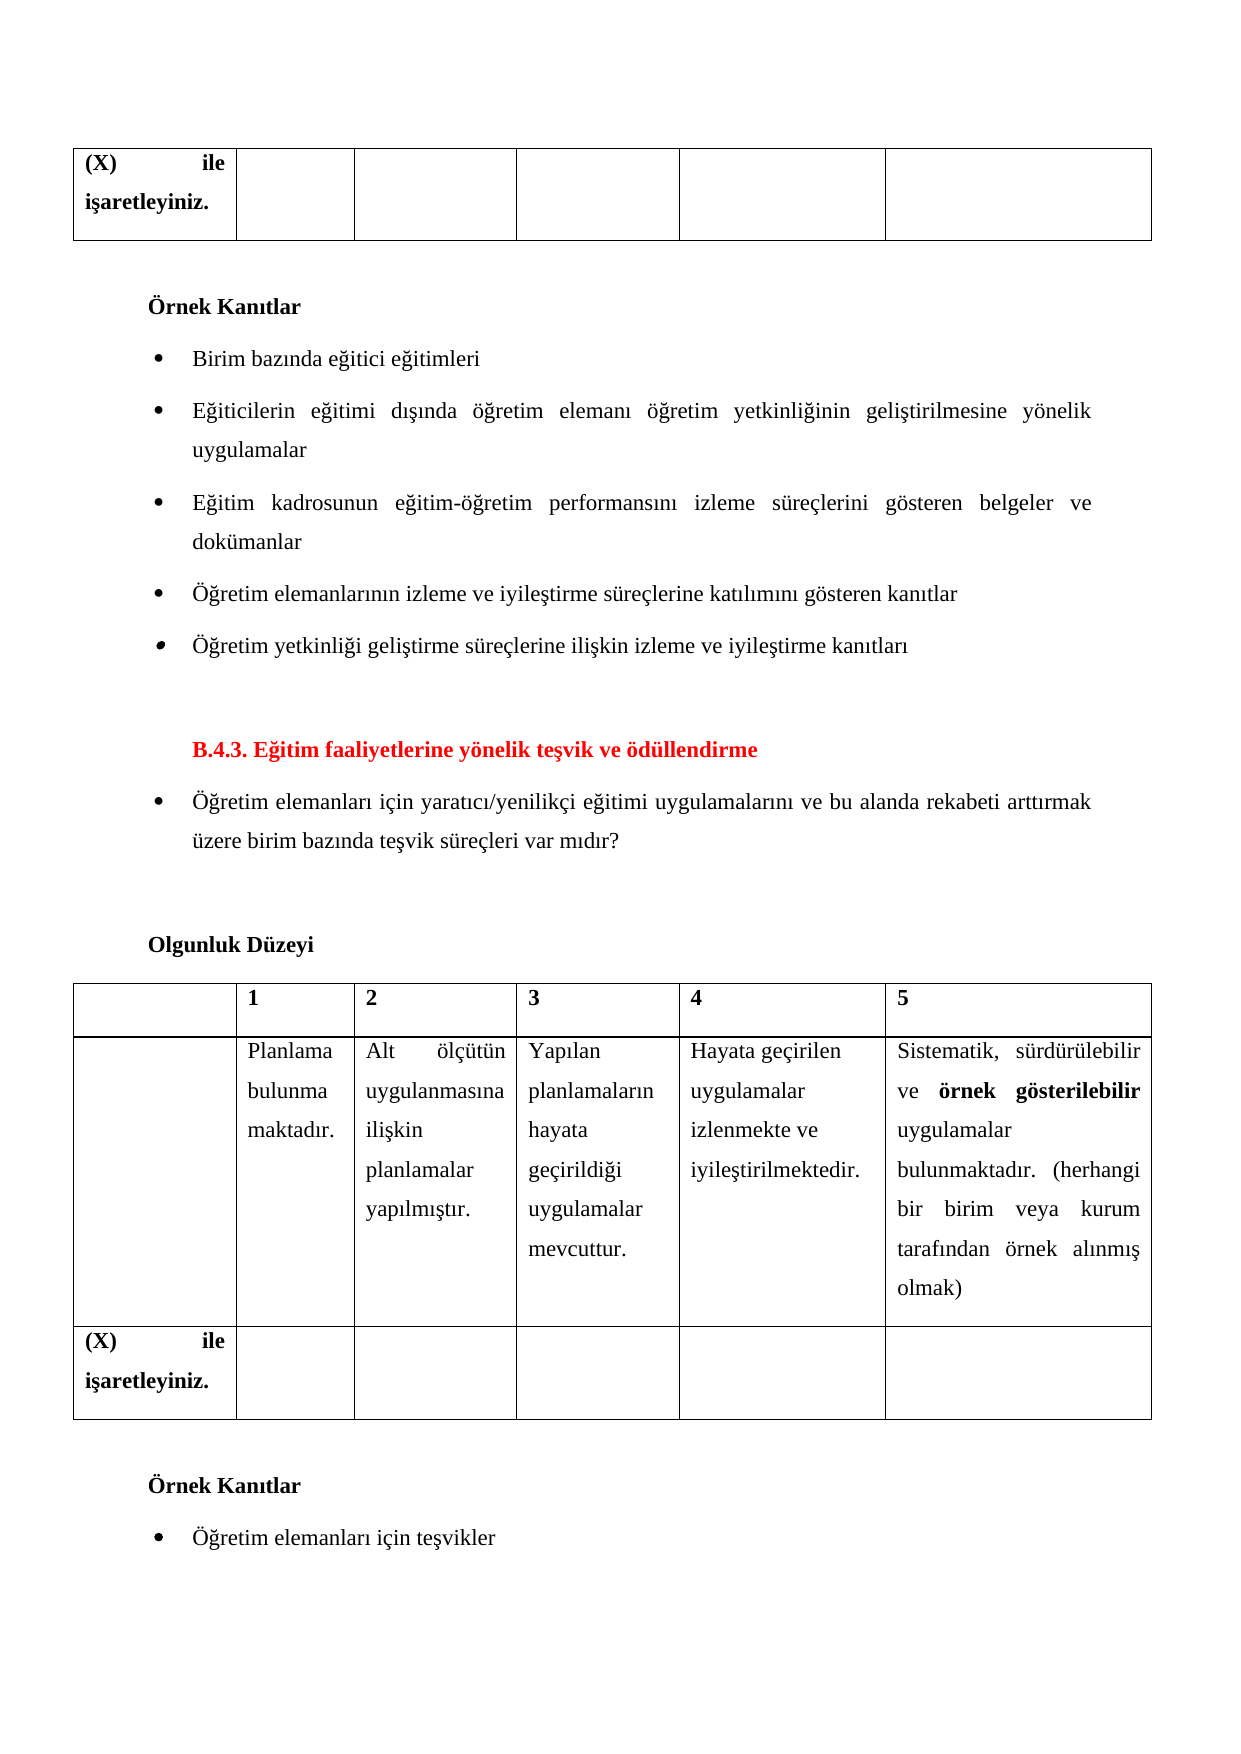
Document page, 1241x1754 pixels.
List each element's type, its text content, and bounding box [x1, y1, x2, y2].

table_cell [355, 149, 516, 240]
table_cell [237, 1327, 354, 1419]
table_header 1 [237, 984, 354, 1036]
list Eğiticilerin eğitimi dışında öğretim elemanı öğretim yetkinliğinin geliştirilmesine yönelik uygulamalar [154, 397, 1093, 463]
table_cell [517, 149, 679, 240]
text Örnek Kanıtlar [148, 293, 1093, 319]
table_cell [237, 149, 354, 240]
table_header 5 [886, 984, 1151, 1036]
text Örnek Kanıtlar [148, 1472, 1093, 1498]
table_header [74, 984, 236, 1036]
table_header 4 [680, 984, 885, 1036]
table_cell (X) ile işaretleyiniz. [74, 1327, 236, 1419]
table_cell [680, 149, 885, 240]
table_header 2 [355, 984, 516, 1036]
list Öğretim yetkinliği geliştirme süreçlerine ilişkin izleme ve iyileştirme kanıtları [154, 632, 1093, 658]
table_cell [355, 1327, 516, 1419]
list Eğitim kadrosunun eğitim-öğretim performansını izleme süreçlerini gösteren belgeler ve dokümanlar [154, 488, 1093, 554]
table_cell [886, 149, 1151, 240]
table_cell [74, 1038, 236, 1326]
table_cell Alt ölçütün uygulanmasına ilişkin planlamalar yapılmıştır. [355, 1038, 516, 1326]
text Olgunluk Düzeyi [148, 931, 1093, 958]
table_cell [517, 1327, 679, 1419]
table_cell Hayata geçirilen uygulamalar izlenmekte ve iyileştirilmektedir. [680, 1038, 885, 1326]
list Birim bazında eğitici eğitimleri [154, 345, 1093, 371]
list Öğretim elemanlarının izleme ve iyileştirme süreçlerine katılımını gösteren kanıtlar [154, 580, 1093, 606]
table_header 3 [517, 984, 679, 1036]
text B.4.3. Eğitim faaliyetlerine yönelik teşvik ve ödüllendirme [148, 736, 1093, 762]
table_cell [886, 1327, 1151, 1419]
table_cell Sistematik, sürdürülebilir ve örnek gösterilebilir uygulamalar bulunmaktadır. (herhangi bir birim veya kurum tarafından örnek alınmış olmak) [886, 1038, 1151, 1326]
list Öğretim elemanları için yaratıcı/yenilikçi eğitimi uygulamalarını ve bu alanda rekabeti arttırmak üzere birim bazında teşvik süreçleri var mıdır? [154, 788, 1093, 854]
table_cell Planlama bulunmamaktadır. [237, 1038, 354, 1326]
table_cell Yapılan planlamaların hayata geçirildiği uygulamalar mevcuttur. [517, 1038, 679, 1326]
list Öğretim elemanları için teşvikler [154, 1524, 1093, 1550]
table_cell [680, 1327, 885, 1419]
table_cell (X) ile işaretleyiniz. [74, 149, 236, 240]
